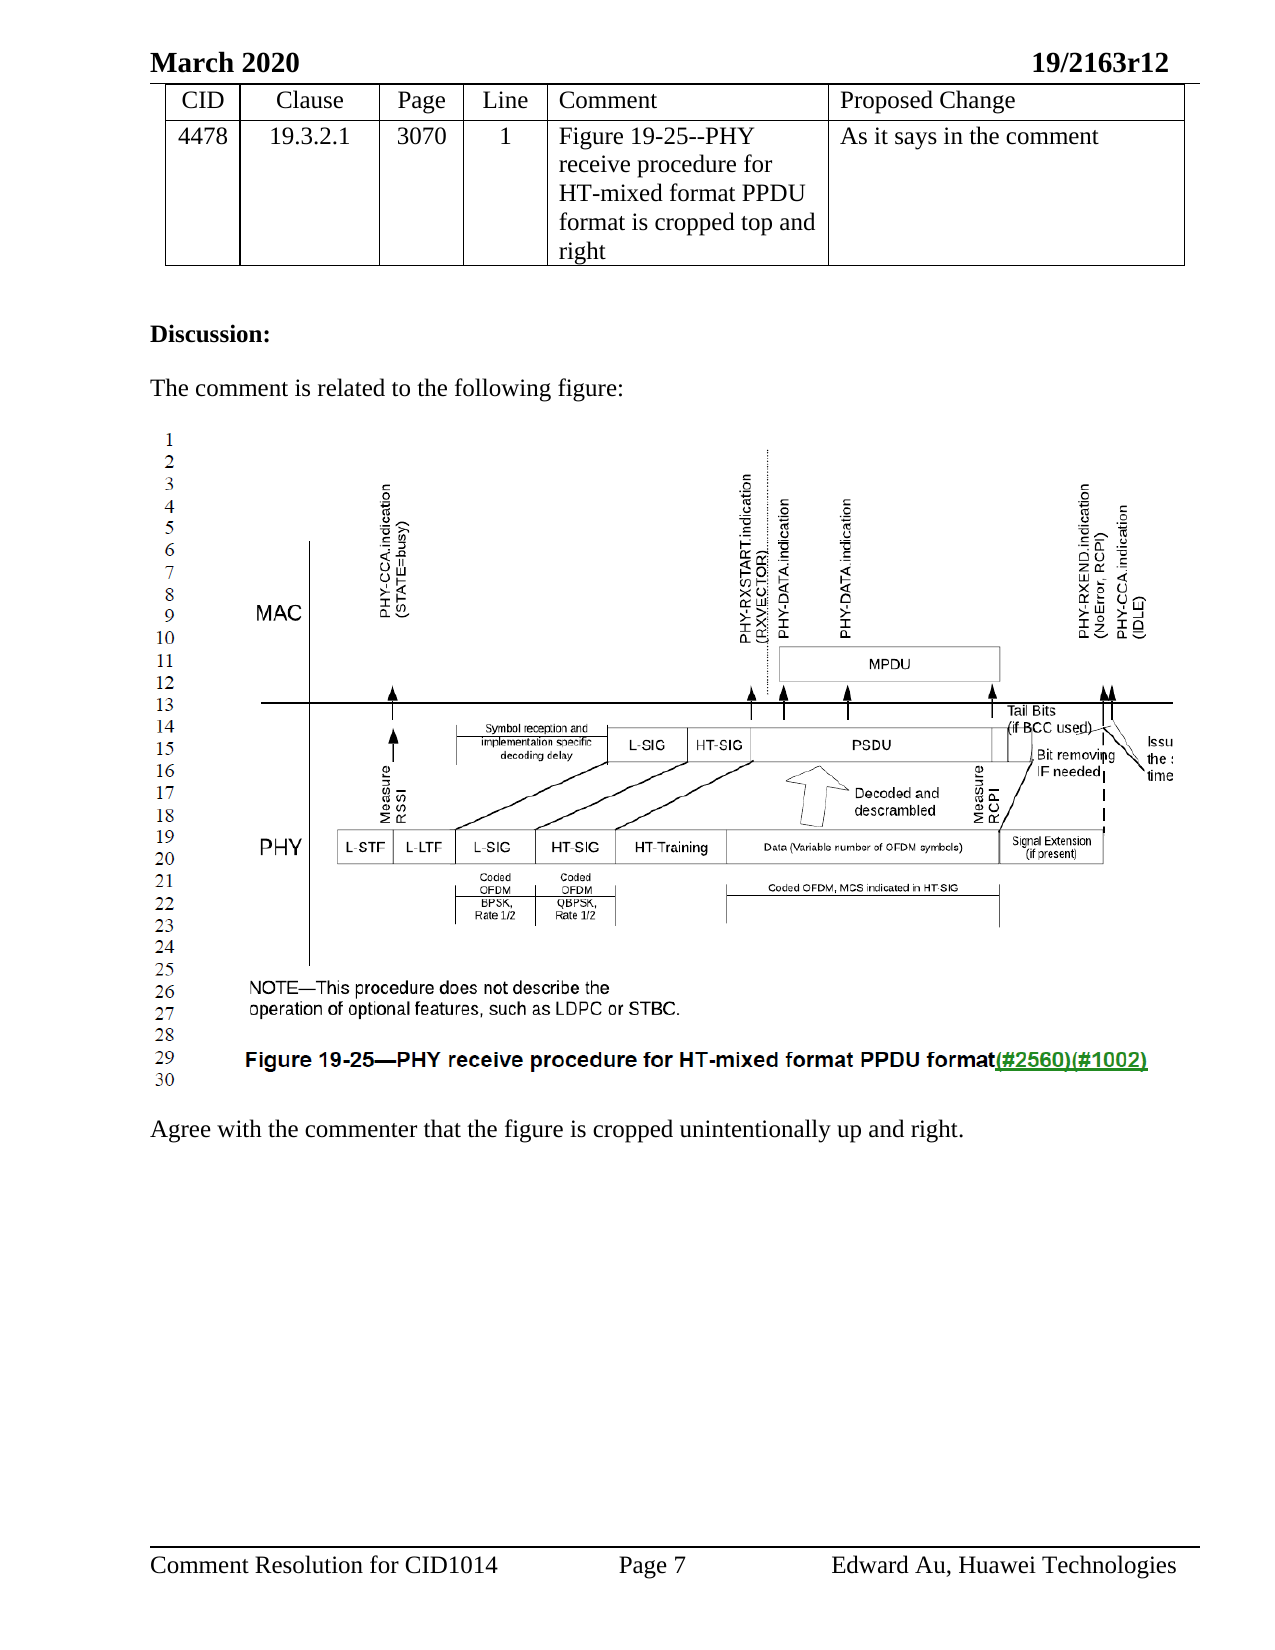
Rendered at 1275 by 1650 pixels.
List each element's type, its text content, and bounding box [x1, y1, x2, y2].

table_cell 4478 [166, 121, 239, 264]
text Agree with the commenter that the figure is cropped unintentionally up and right. [150, 1114, 1200, 1143]
table_header CID [166, 85, 239, 120]
table_cell 19.3.2.1 [241, 121, 379, 264]
table_header Clause [241, 85, 379, 120]
table_cell 3070 [380, 121, 463, 264]
table_header Line [464, 85, 547, 120]
table_cell As it says in the comment [829, 121, 1184, 264]
table_cell 1 [464, 121, 547, 264]
text The comment is related to the following figure: [150, 373, 1200, 402]
table_header Comment [548, 85, 828, 120]
table_header Page [380, 85, 463, 120]
text Discussion: [150, 319, 1200, 348]
table_cell Figure 19-25--PHY receive procedure for HT-mixed format PPDU format is cropped top and right [548, 121, 828, 264]
table_header Proposed Change [829, 85, 1184, 120]
